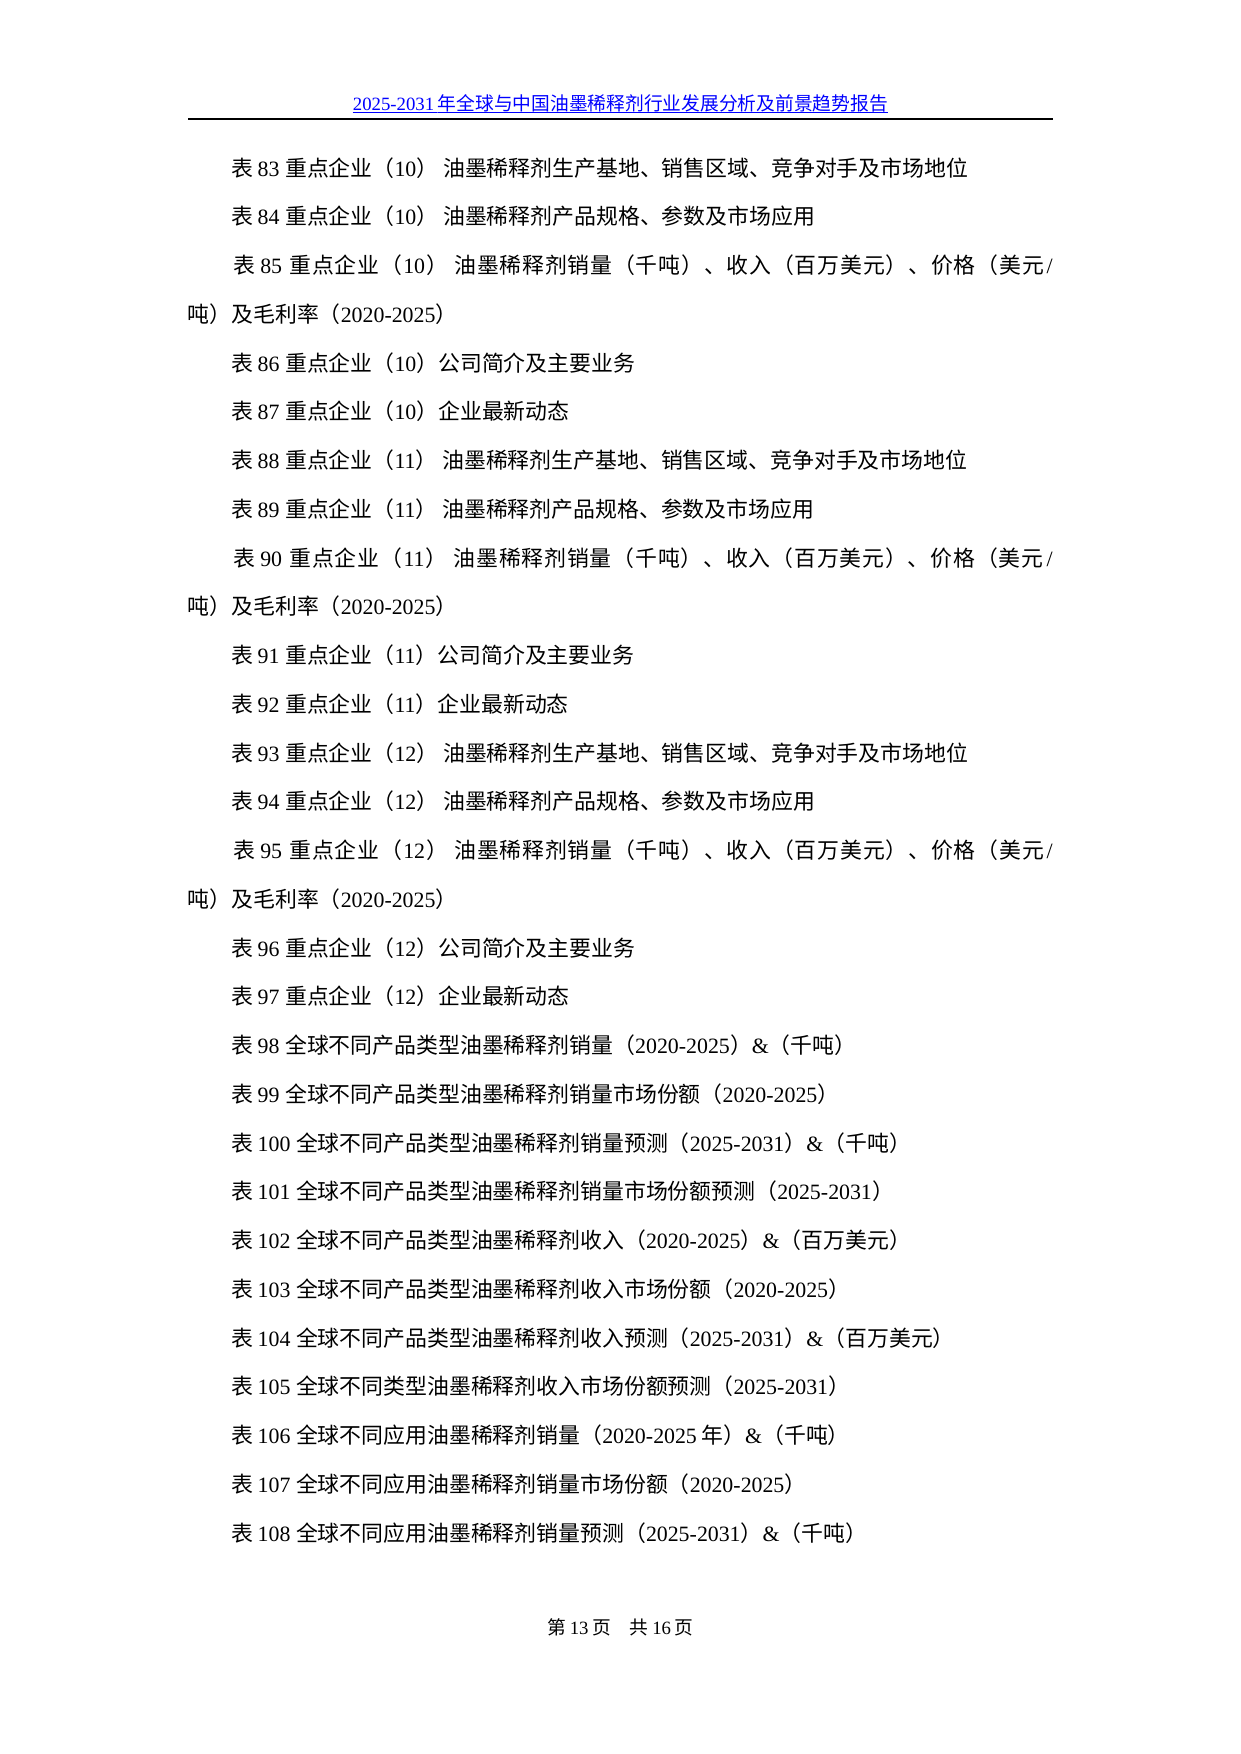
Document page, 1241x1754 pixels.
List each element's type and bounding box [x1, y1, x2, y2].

text [187, 150, 1053, 1548]
